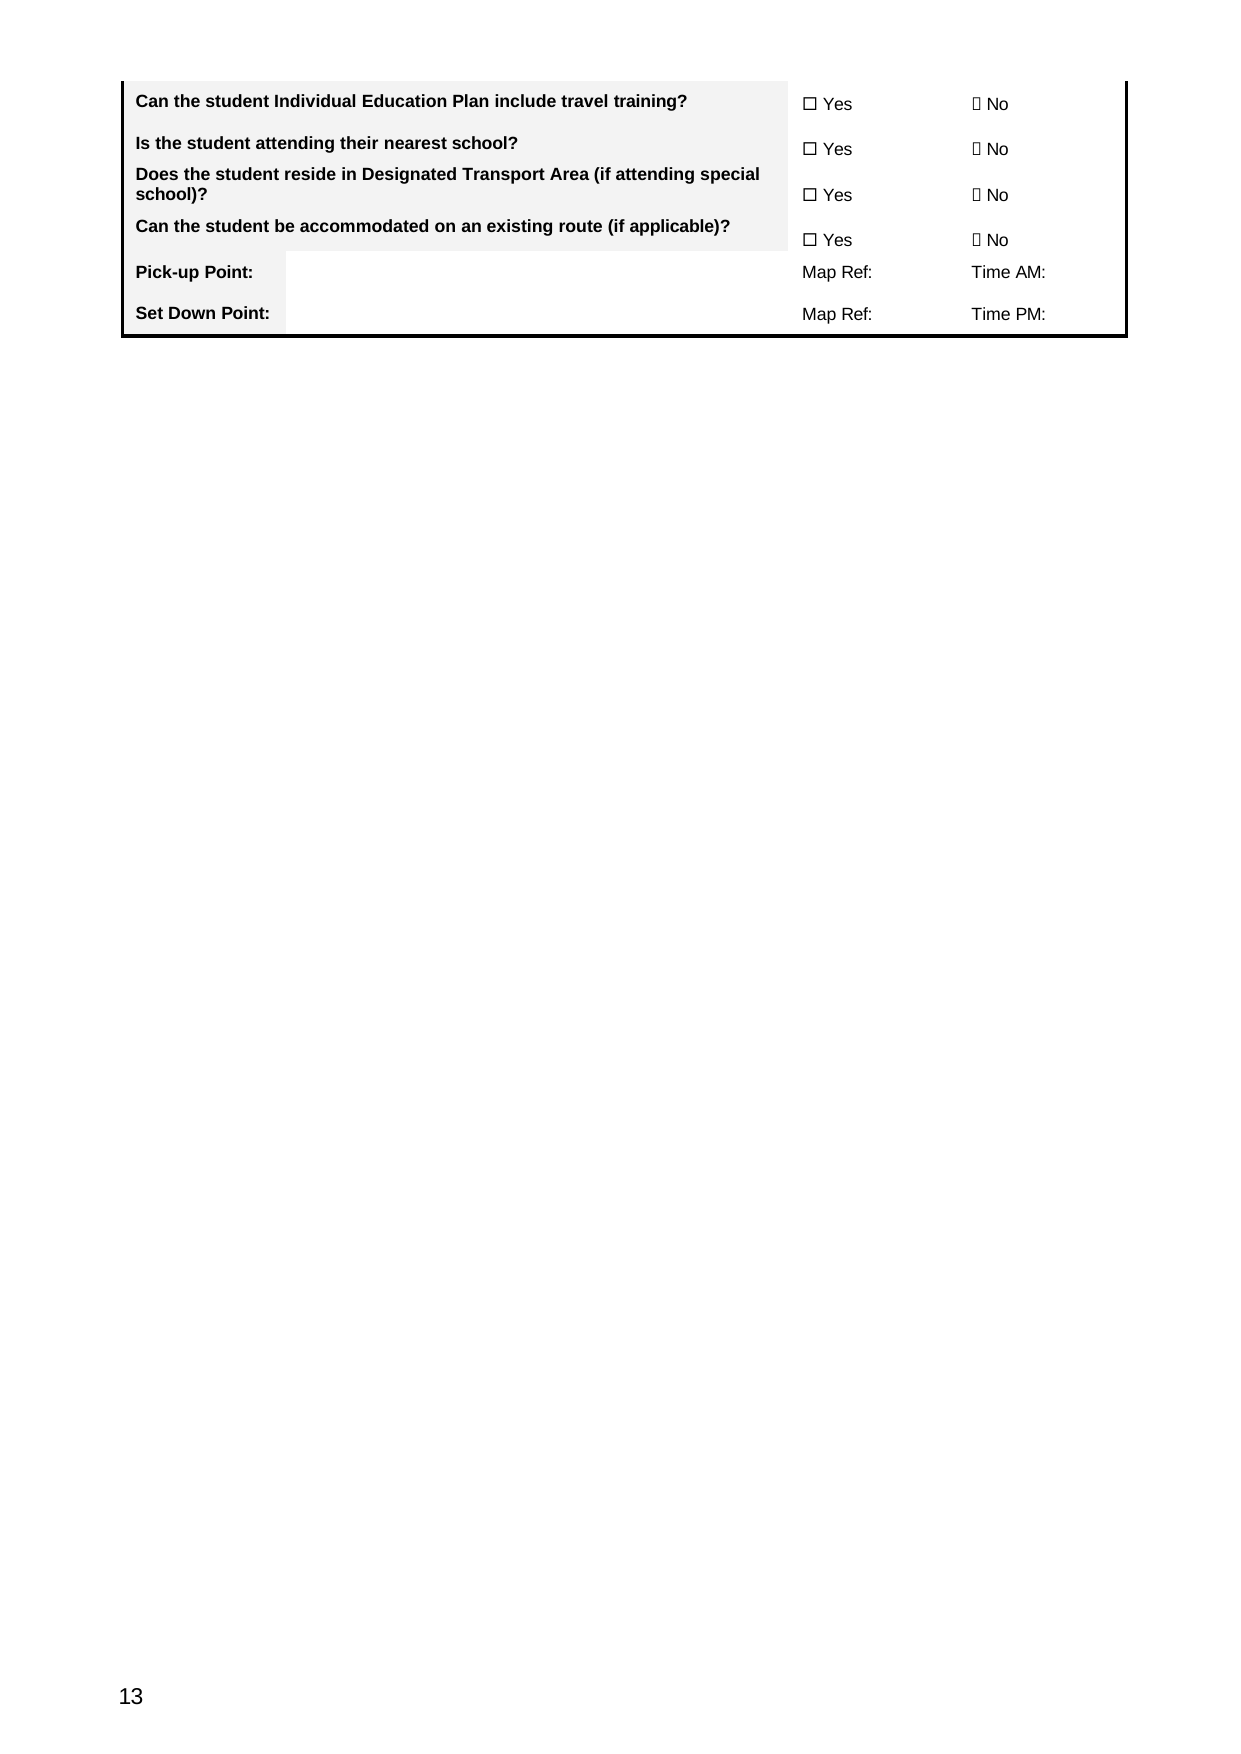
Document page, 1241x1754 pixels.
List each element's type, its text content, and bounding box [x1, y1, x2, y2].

table_cell Pick-up Point: Set Down Point: [124, 251, 286, 334]
table_cell Yes  No Yes  No Yes  No Yes  No [788, 81, 1125, 251]
table_cell Map Ref: Time AM: Map Ref: Time PM: [286, 251, 1125, 334]
table_cell Can the student Individual Education Plan include travel training? Is the student attending their nearest school? Does the student reside in Designated Transport Area (if attending special school)? Can the student be accommodated on an existing route (if applicable)? [124, 81, 788, 251]
